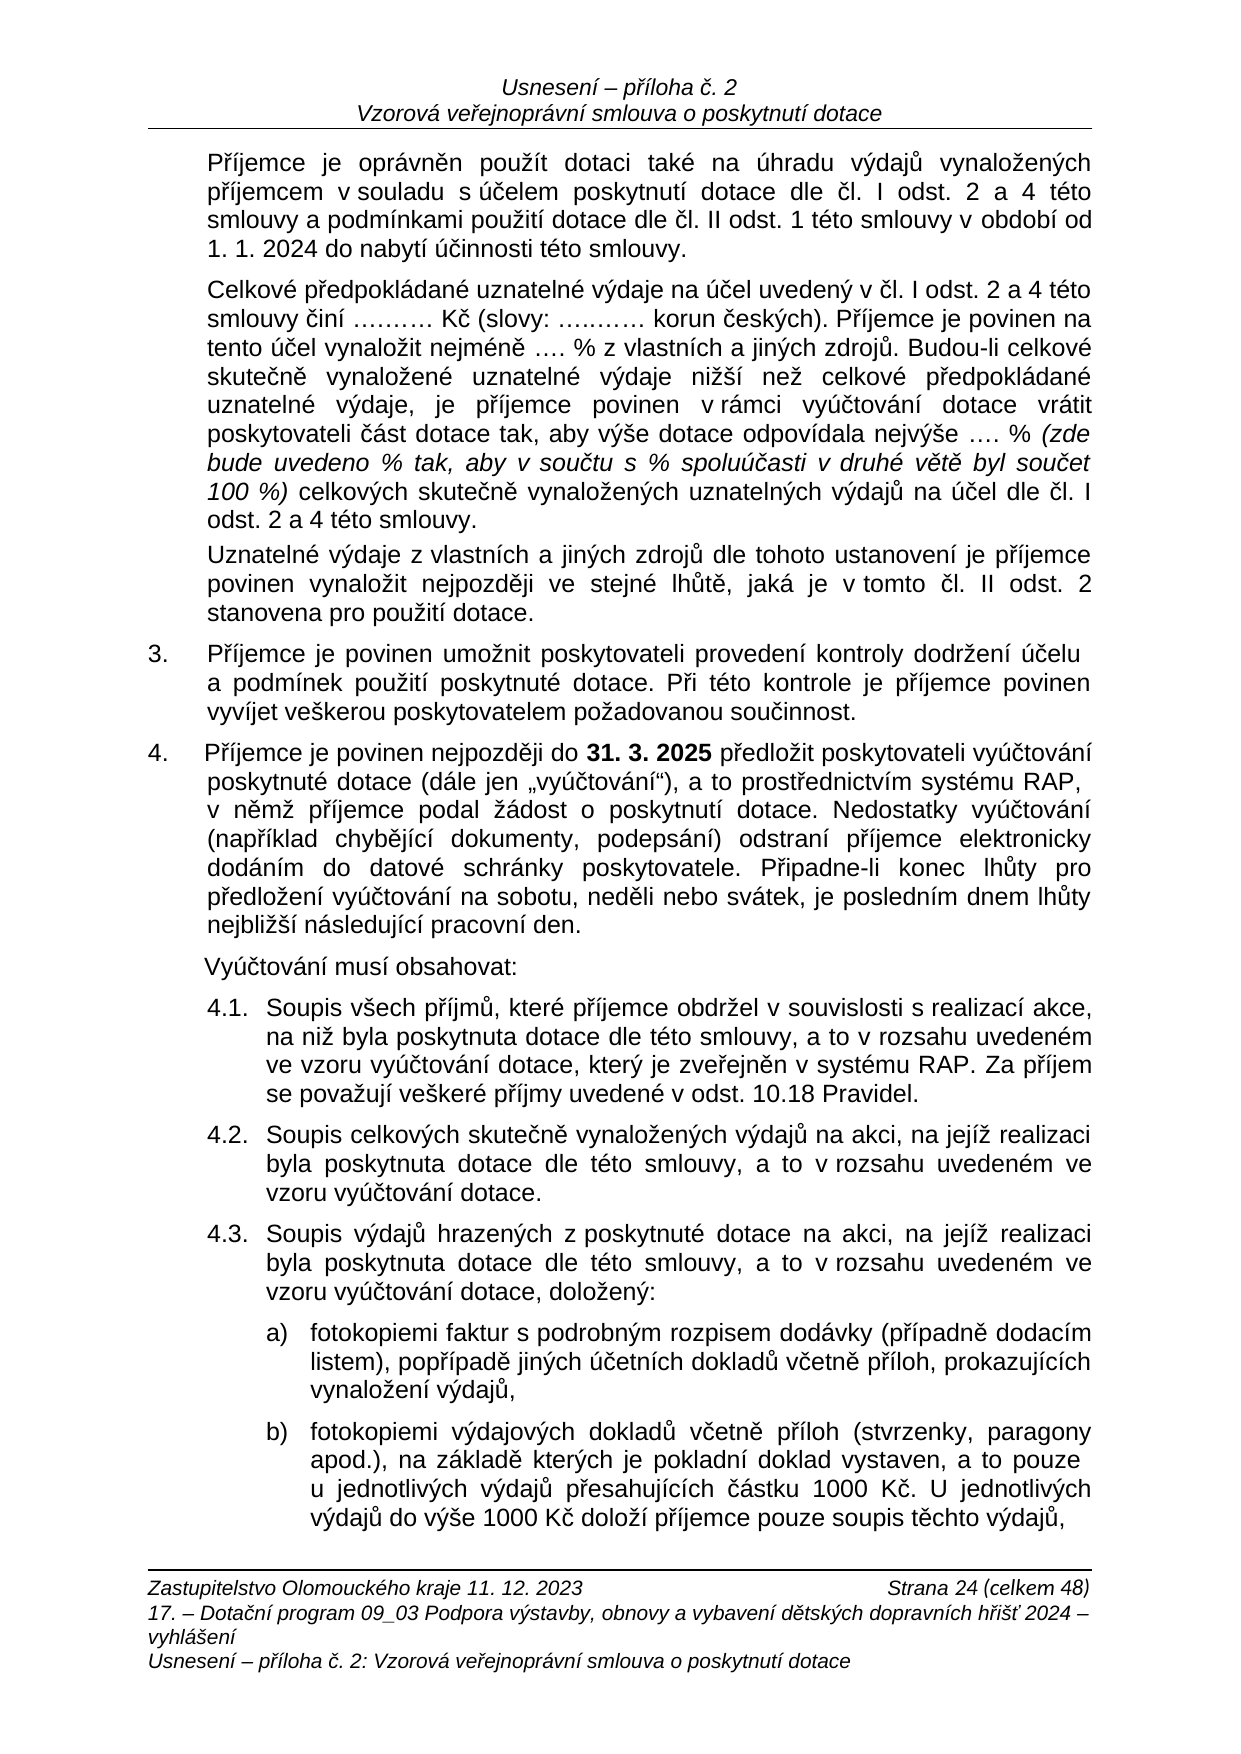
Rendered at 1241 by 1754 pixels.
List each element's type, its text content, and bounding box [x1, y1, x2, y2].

list fotokopiemi výdajových dokladů včetně příloh (stvrzenky, paragony apod.), na základě kterých je pokladní doklad vystaven, a to pouze u jednotlivých výdajů přesahujících částku 1000 Kč. U jednotlivých výdajů do výše 1000 Kč doloží příjemce pouze soupis těchto výdajů, [266, 1416, 1092, 1531]
text Příjemce je oprávněn použít dotaci také na úhradu výdajů vynaložených příjemcem v souladu s účelem poskytnutí dotace dle čl. I odst. 2 a 4 této smlouvy a podmínkami použití dotace dle čl. II odst. 1 této smlouvy v období od 1. 1. 2024 do nabytí účinnosti této smlouvy. [207, 148, 1092, 263]
list fotokopiemi faktur s podrobným rozpisem dodávky (případně dodacím listem), popřípadě jiných účetních dokladů včetně příloh, prokazujících vynaložení výdajů, [266, 1318, 1092, 1404]
text Celkové předpokládané uznatelné výdaje na účel uvedený v čl. I odst. 2 a 4 této smlouvy činí ….…… Kč (slovy: …..…… korun českých). Příjemce je povinen na tento účel vynaložit nejméně …. % z vlastních a jiných zdrojů. Budou-li celkové skutečně vynaložené uznatelné výdaje nižší než celkové předpokládané uznatelné výdaje, je příjemce povinen v rámci vyúčtování dotace vrátit poskytovateli část dotace tak, aby výše dotace odpovídala nejvýše …. % (zde bude uvedeno % tak, aby v součtu s % spoluúčasti v druhé větě byl součet 100 %) celkových skutečně vynaložených uznatelných výdajů na účel dle čl. I odst. 2 a 4 této smlouvy. [207, 275, 1092, 534]
list Příjemce je povinen nejpozději do 31. 3. 2025 předložit poskytovateli vyúčtování poskytnuté dotace (dále jen „vyúčtování“), a to prostřednictvím systému RAP, v němž příjemce podal žádost o poskytnutí dotace. Nedostatky vyúčtování (například chybějící dokumenty, podepsání) odstraní příjemce elektronicky dodáním do datové schránky poskytovatele. Připadne-li konec lhůty pro předložení vyúčtování na sobotu, neděli nebo svátek, je posledním dnem lhůty nejbližší následující pracovní den. [148, 738, 1092, 939]
list Soupis celkových skutečně vynaložených výdajů na akci, na jejíž realizaci byla poskytnuta dotace dle této smlouvy, a to v rozsahu uvedeném ve vzoru vyúčtování dotace. [207, 1120, 1092, 1206]
text Vyúčtování musí obsahovat: [204, 951, 1092, 980]
list Příjemce je povinen umožnit poskytovateli provedení kontroly dodržení účelu a podmínek použití poskytnuté dotace. Při této kontrole je příjemce povinen vyvíjet veškerou poskytovatelem požadovanou součinnost. [148, 639, 1092, 725]
list Soupis všech příjmů, které příjemce obdržel v souvislosti s realizací akce, na niž byla poskytnuta dotace dle této smlouvy, a to v rozsahu uvedeném ve vzoru vyúčtování dotace, který je zveřejněn v systému RAP. Za příjem se považují veškeré příjmy uvedené v odst. 10.18 Pravidel. [207, 993, 1092, 1108]
text Uznatelné výdaje z vlastních a jiných zdrojů dle tohoto ustanovení je příjemce povinen vynaložit nejpozději ve stejné lhůtě, jaká je v tomto čl. II odst. 2 stanovena pro použití dotace. [207, 540, 1092, 626]
list Soupis výdajů hrazených z poskytnuté dotace na akci, na jejíž realizaci byla poskytnuta dotace dle této smlouvy, a to v rozsahu uvedeném ve vzoru vyúčtování dotace, doložený: [207, 1219, 1092, 1305]
